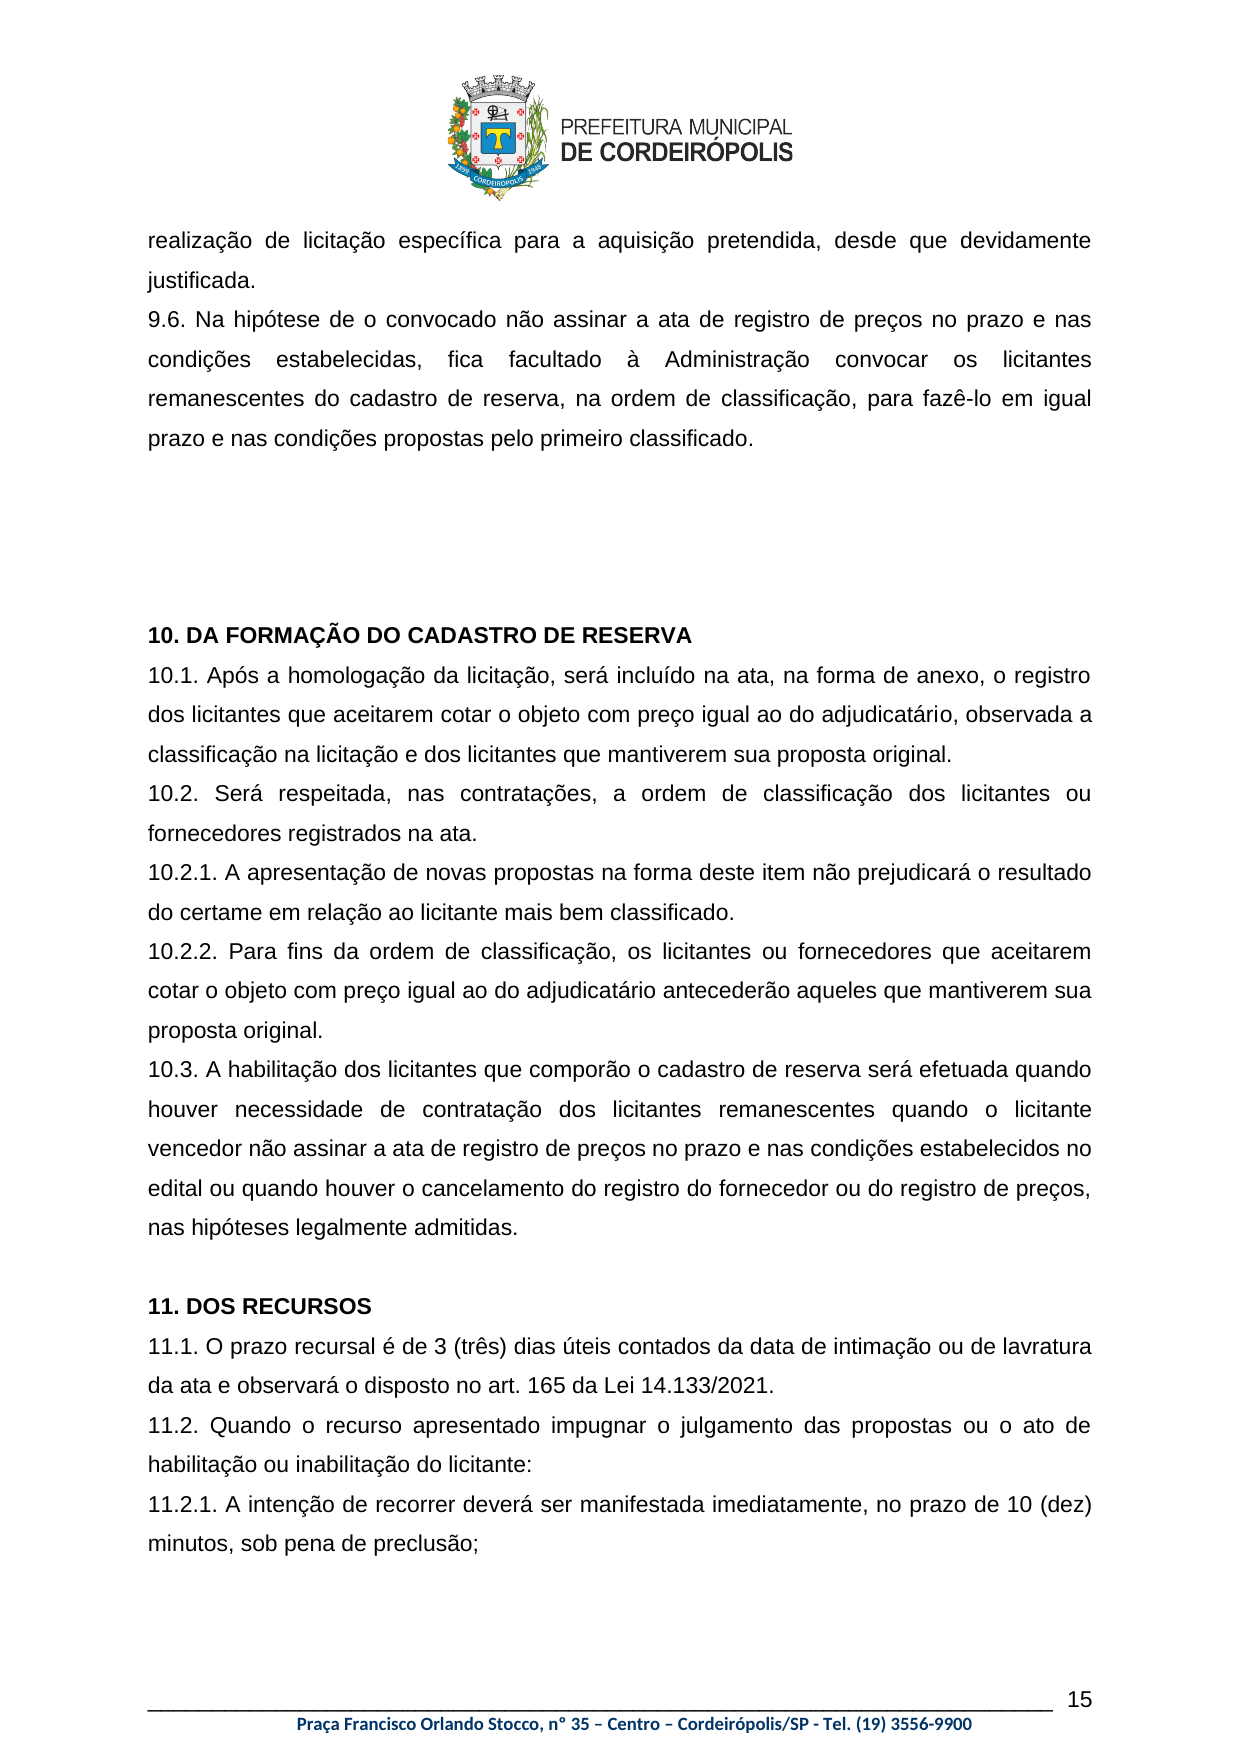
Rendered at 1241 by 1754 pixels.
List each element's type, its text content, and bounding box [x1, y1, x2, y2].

text 10.2.2. Para fins da ordem de classificação, os licitantes ou fornecedores que aceitarem cotar o objeto com preço igual ao do adjudicatário antecederão aqueles que mantiverem sua proposta original. [148, 938, 1092, 1043]
text 11.2. Quando o recurso apresentado impugnar o julgamento das propostas ou o ato de habilitação ou inabilitação do licitante: [148, 1412, 1092, 1478]
picture [447, 75, 793, 201]
text 10.1. Após a homologação da licitação, será incluído na ata, na forma de anexo, o registro dos licitantes que aceitarem cotar o objeto com preço igual ao do adjudicatário, observada a classificação na licitação e dos licitantes que mantiverem sua proposta original. [148, 662, 1092, 767]
text 10.3. A habilitação dos licitantes que comporão o cadastro de reserva será efetuada quando houver necessidade de contratação dos licitantes remanescentes quando o licitante vencedor não assinar a ata de registro de preços no prazo e nas condições estabelecidos no edital ou quando houver o cancelamento do registro do fornecedor ou do registro de preços, nas hipóteses legalmente admitidas. [148, 1056, 1092, 1241]
text 11.1. O prazo recursal é de 3 (três) dias úteis contados da data de intimação ou de lavratura da ata e observará o disposto no art. 165 da Lei 14.133/2021. [148, 1333, 1092, 1399]
text 10.2.1. A apresentação de novas propostas na forma deste item não prejudicará o resultado do certame em relação ao licitante mais bem classificado. [148, 859, 1092, 925]
text 11. DOS RECURSOS [148, 1293, 1092, 1320]
text 10. DA FORMAÇÃO DO CADASTRO DE RESERVA [148, 622, 1092, 648]
text 11.2.1. A intenção de recorrer deverá ser manifestada imediatamente, no prazo de 10 (dez) minutos, sob pena de preclusão; [148, 1491, 1092, 1557]
text 10.2. Será respeitada, nas contratações, a ordem de classificação dos licitantes ou fornecedores registrados na ata. [148, 780, 1092, 846]
text 9.6. Na hipótese de o convocado não assinar a ata de registro de preços no prazo e nas condições estabelecidas, fica facultado à Administração convocar os licitantes remanescentes do cadastro de reserva, na ordem de classificação, para fazê-lo em igual prazo e nas condições propostas pelo primeiro classificado. [148, 306, 1092, 451]
